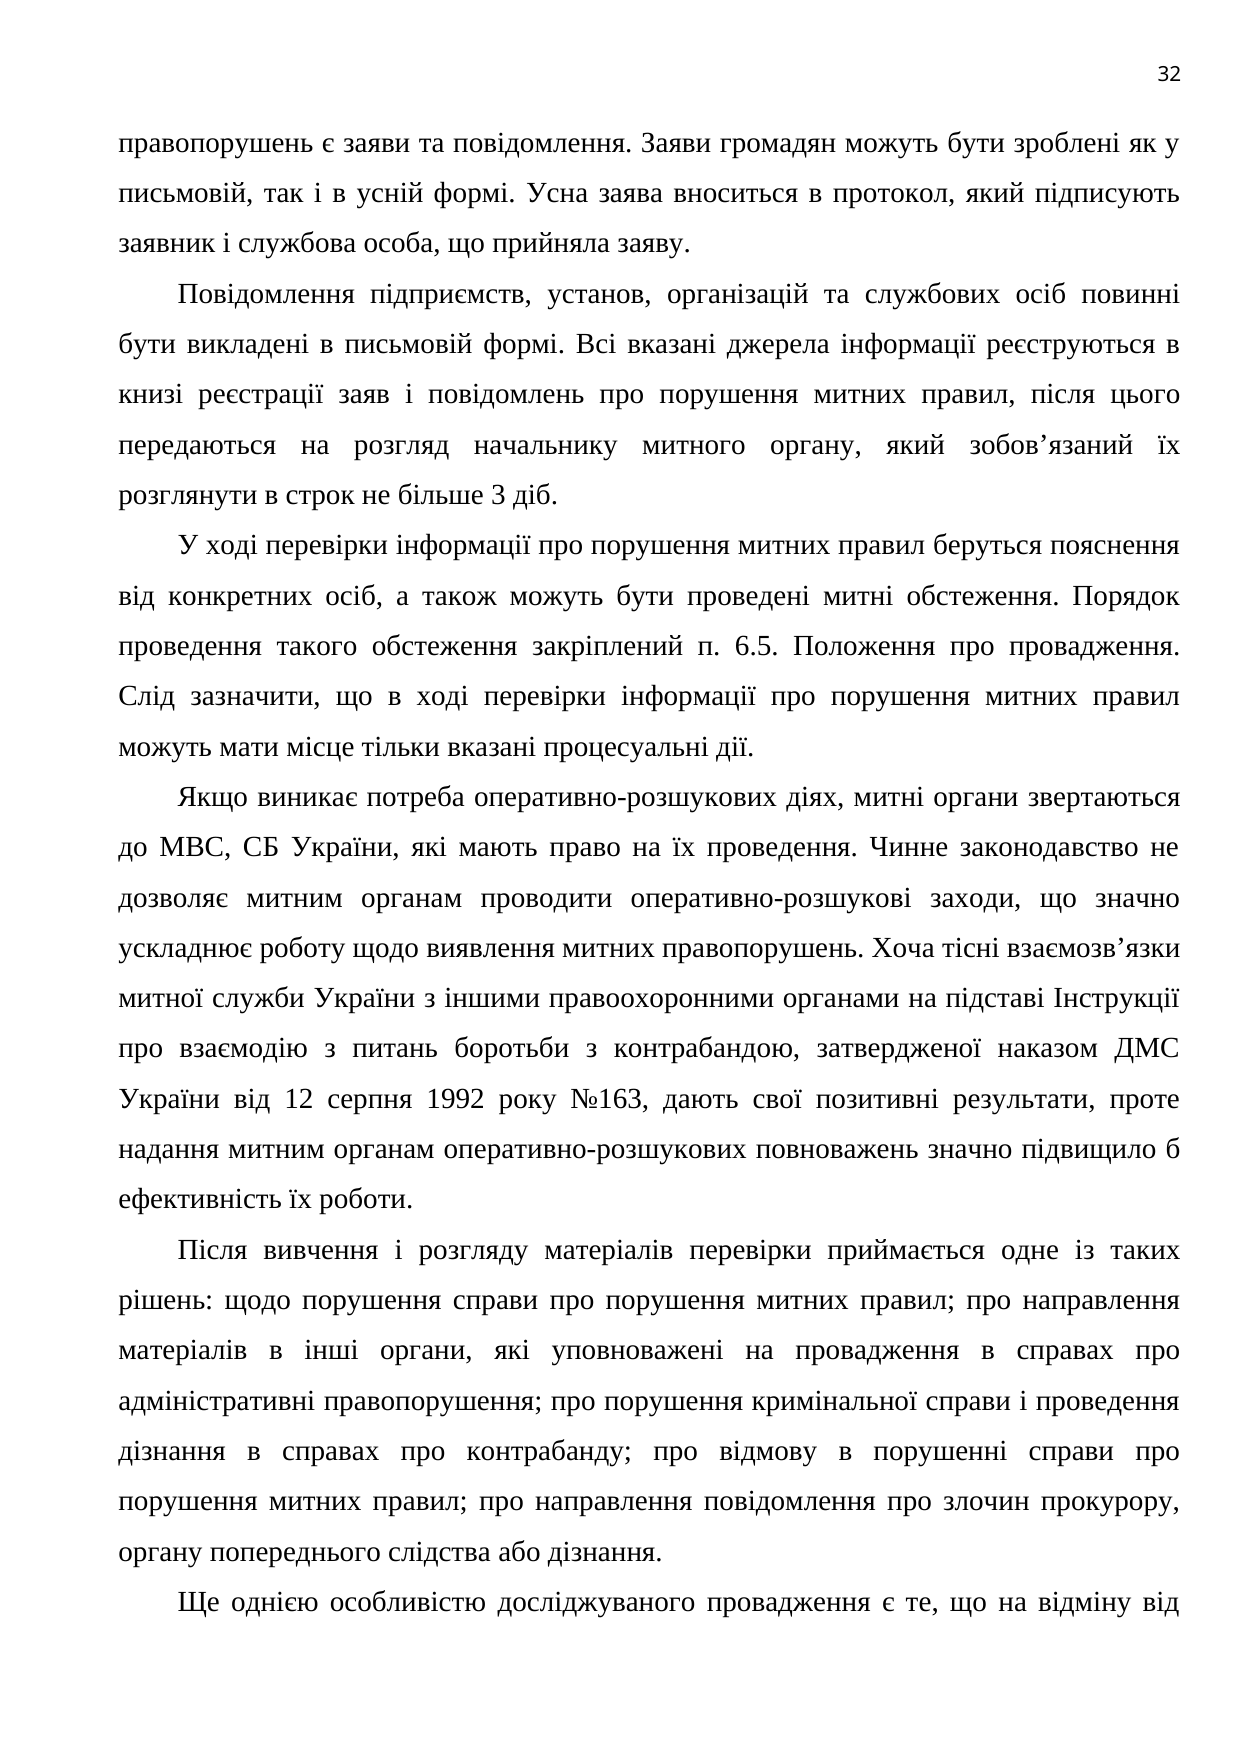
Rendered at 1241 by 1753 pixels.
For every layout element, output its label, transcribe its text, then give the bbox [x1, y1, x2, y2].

text У ході перевірки інформації про порушення митних правил беруться пояснення від конкретних осіб, а також можуть бути проведені митні обстеження. Порядок проведення такого обстеження закріплений п. 6.5. Положення про провадження. Слід зазначити, що в ході перевірки інформації про порушення митних правил можуть мати місце тільки вказані процесуальні дії. [118, 527, 1181, 762]
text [118, 1584, 1181, 1618]
text Після вивчення і розгляду матеріалів перевірки приймається одне із таких рішень: щодо порушення справи про порушення митних правил; про направлення матеріалів в інші органи, які уповноважені на провадження в справах про адміністративні правопорушення; про порушення кримінальної справи і проведення дізнання в справах про контрабанду; про відмову в порушенні справи про порушення митних правил; про направлення повідомлення про злочин прокурору, органу попереднього слідства або дізнання. [118, 1232, 1181, 1567]
text Якщо виникає потреба оперативно-розшукових діях, митні органи звертаються до МВС, СБ України, які мають право на їх проведення. Чинне законодавство не дозволяє митним органам проводити оперативно-розшукові заходи, що значно ускладнює роботу щодо виявлення митних правопорушень. Хоча тісні взаємозв’язки митної служби України з іншими правоохоронними органами на підставі Інструкції про взаємодію з питань боротьби з контрабандою, затвердженої наказом ДМС України від 12 серпня 1992 року №163, дають свої позитивні результати, проте надання митним органам оперативно-розшукових повноважень значно підвищило б ефективність їх роботи. [118, 779, 1181, 1215]
text Повідомлення підприємств, установ, організацій та службових осіб повинні бути викладені в письмовій формі. Всі вказані джерела інформації реєструються в книзі реєстрації заяв і повідомлень про порушення митних правил, після цього передаються на розгляд начальнику митного органу, який зобов’язаний їх розглянути в строк не більше 3 діб. [118, 276, 1181, 511]
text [118, 125, 1181, 259]
